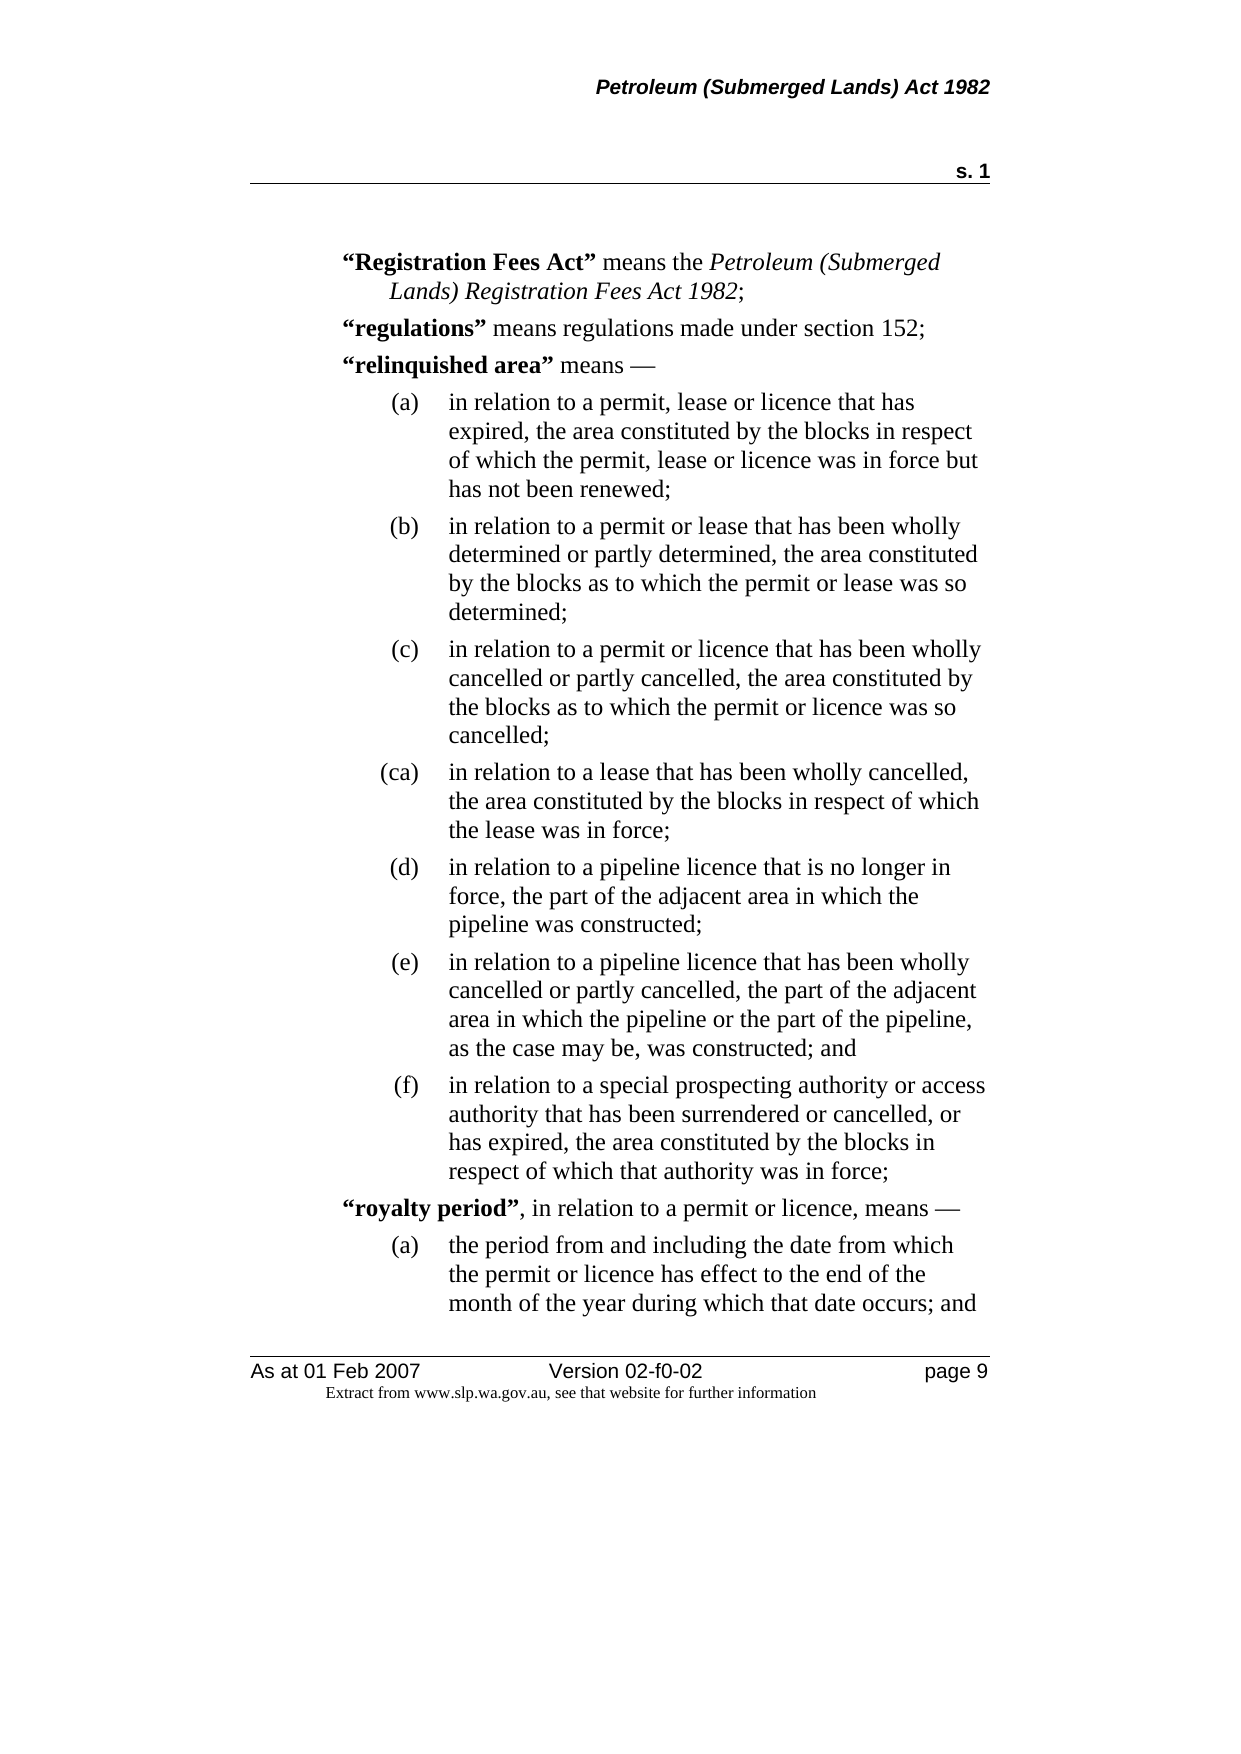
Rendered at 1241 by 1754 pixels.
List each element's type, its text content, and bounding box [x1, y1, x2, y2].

text (b) in relation to a permit or lease that has been wholly determined or partly determined, the area constituted by the blocks as to which the permit or lease was so determined; [250, 511, 990, 626]
text (d) in relation to a pipeline licence that is no longer in force, the part of the adjacent area in which the pipeline was constructed; [250, 852, 990, 938]
text “relinquished area” means — [250, 350, 990, 379]
text “regulations” means regulations made under section 152; [250, 313, 990, 342]
text “royalty period”, in relation to a permit or licence, means — [250, 1193, 990, 1222]
text (f) in relation to a special prospecting authority or access authority that has been surrendered or cancelled, or has expired, the area constituted by the blocks in respect of which that authority was in force; [250, 1070, 990, 1185]
text (a) the period from and including the date from which the permit or licence has effect to the end of the month of the year during which that date occurs; and [250, 1230, 990, 1317]
text (e) in relation to a pipeline licence that has been wholly cancelled or partly cancelled, the part of the adjacent area in which the pipeline or the part of the pipeline, as the case may be, was constructed; and [250, 947, 990, 1062]
text (c) in relation to a permit or licence that has been wholly cancelled or partly cancelled, the area constituted by the blocks as to which the permit or licence was so cancelled; [250, 634, 990, 749]
text “Registration Fees Act” means the Petroleum (Submerged Lands) Registration Fees Act 1982; [250, 247, 990, 305]
text (ca) in relation to a lease that has been wholly cancelled, the area constituted by the blocks in respect of which the lease was in force; [250, 757, 990, 844]
text (a) in relation to a permit, lease or licence that has expired, the area constituted by the blocks in respect of which the permit, lease or licence was in force but has not been renewed; [250, 387, 990, 502]
